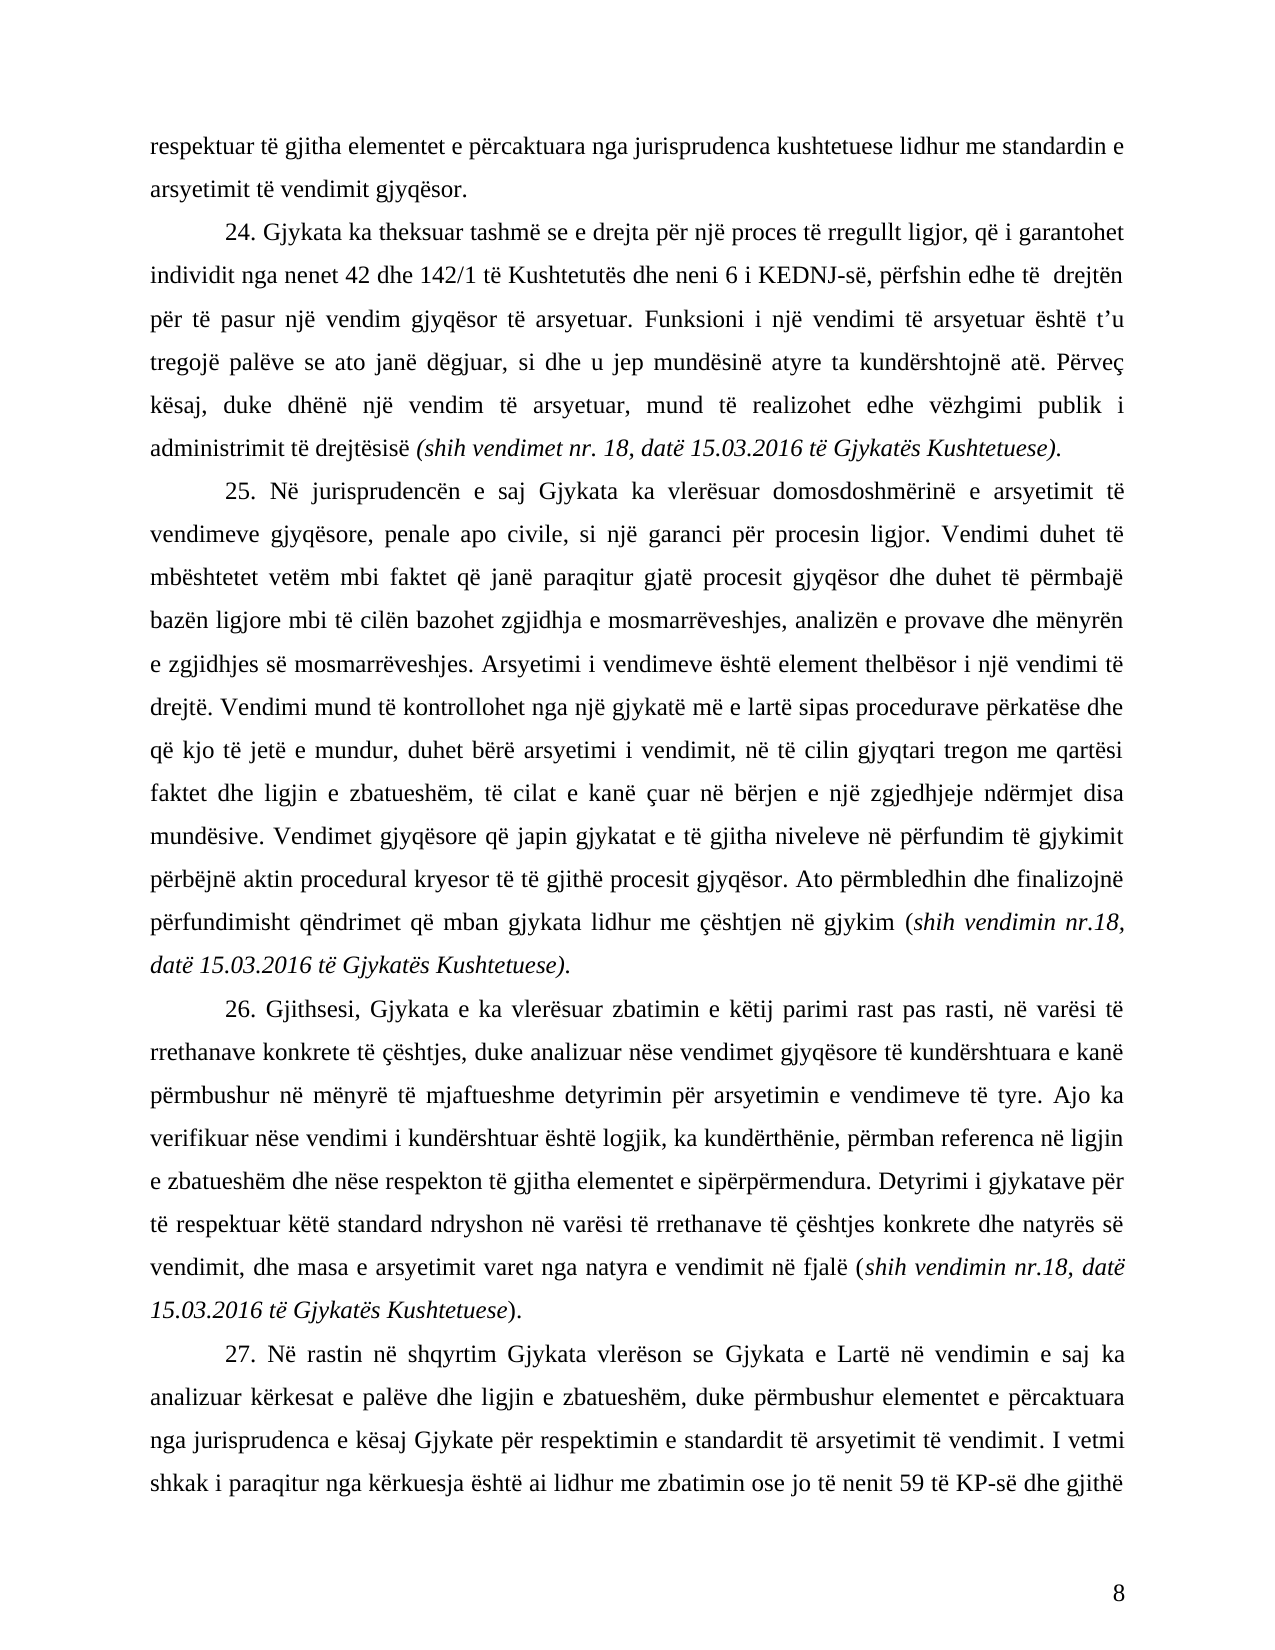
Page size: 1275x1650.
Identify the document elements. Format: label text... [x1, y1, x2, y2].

text 24. Gjykata ka theksuar tashmë se e drejta për një proces të rregullt ligjor, që i garantohet individit nga nenet 42 dhe 142/1 të Kushtetutës dhe neni 6 i KEDNJ-së, përfshin edhe të drejtën për të pasur një vendim gjyqësor të arsyetuar. Funksioni i një vendimi të arsyetuar është t’u tregojë palëve se ato janë dëgjuar, si dhe u jep mundësinë atyre ta kundërshtojnë atë. Përveç kësaj, duke dhënë një vendim të arsyetuar, mund të realizohet edhe vëzhgimi publik i administrimit të drejtësisë (shih vendimet nr. 18, datë 15.03.2016 të Gjykatës Kushtetuese). [150, 217, 1125, 462]
text 25. Në jurisprudencën e saj Gjykata ka vlerësuar domosdoshmërinë e arsyetimit të vendimeve gjyqësore, penale apo civile, si një garanci për procesin ligjor. Vendimi duhet të mbështetet vetëm mbi faktet që janë paraqitur gjatë procesit gjyqësor dhe duhet të përmbajë bazën ligjore mbi të cilën bazohet zgjidhja e mosmarrëveshjes, analizën e provave dhe mënyrën e zgjidhjes së mosmarrëveshjes. Arsyetimi i vendimeve është element thelbësor i një vendimi të drejtë. Vendimi mund të kontrollohet nga një gjykatë më e lartë sipas procedurave përkatëse dhe që kjo të jetë e mundur, duhet bërë arsyetimi i vendimit, në të cilin gjyqtari tregon me qartësi faktet dhe ligjin e zbatueshëm, të cilat e kanë çuar në bërjen e një zgjedhjeje ndërmjet disa mundësive. Vendimet gjyqësore që japin gjykatat e të gjitha niveleve në përfundim të gjykimit përbëjnë aktin procedural kryesor të të gjithë procesit gjyqësor. Ato përmbledhin dhe finalizojnë përfundimisht qëndrimet që mban gjykata lidhur me çështjen në gjykim (shih vendimin nr.18, datë 15.03.2016 të Gjykatës Kushtetuese). [150, 476, 1125, 979]
text 26. Gjithsesi, Gjykata e ka vlerësuar zbatimin e këtij parimi rast pas rasti, në varësi të rrethanave konkrete të çështjes, duke analizuar nëse vendimet gjyqësore të kundërshtuara e kanë përmbushur në mënyrë të mjaftueshme detyrimin për arsyetimin e vendimeve të tyre. Ajo ka verifikuar nëse vendimi i kundërshtuar është logjik, ka kundërthënie, përmban referenca në ligjin e zbatueshëm dhe nëse respekton të gjitha elementet e sipërpërmendura. Detyrimi i gjykatave për të respektuar këtë standard ndryshon në varësi të rrethanave të çështjes konkrete dhe natyrës së vendimit, dhe masa e arsyetimit varet nga natyra e vendimit në fjalë (shih vendimin nr.18, datë 15.03.2016 të Gjykatës Kushtetuese). [150, 994, 1125, 1324]
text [150, 1339, 1125, 1497]
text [150, 131, 1125, 203]
